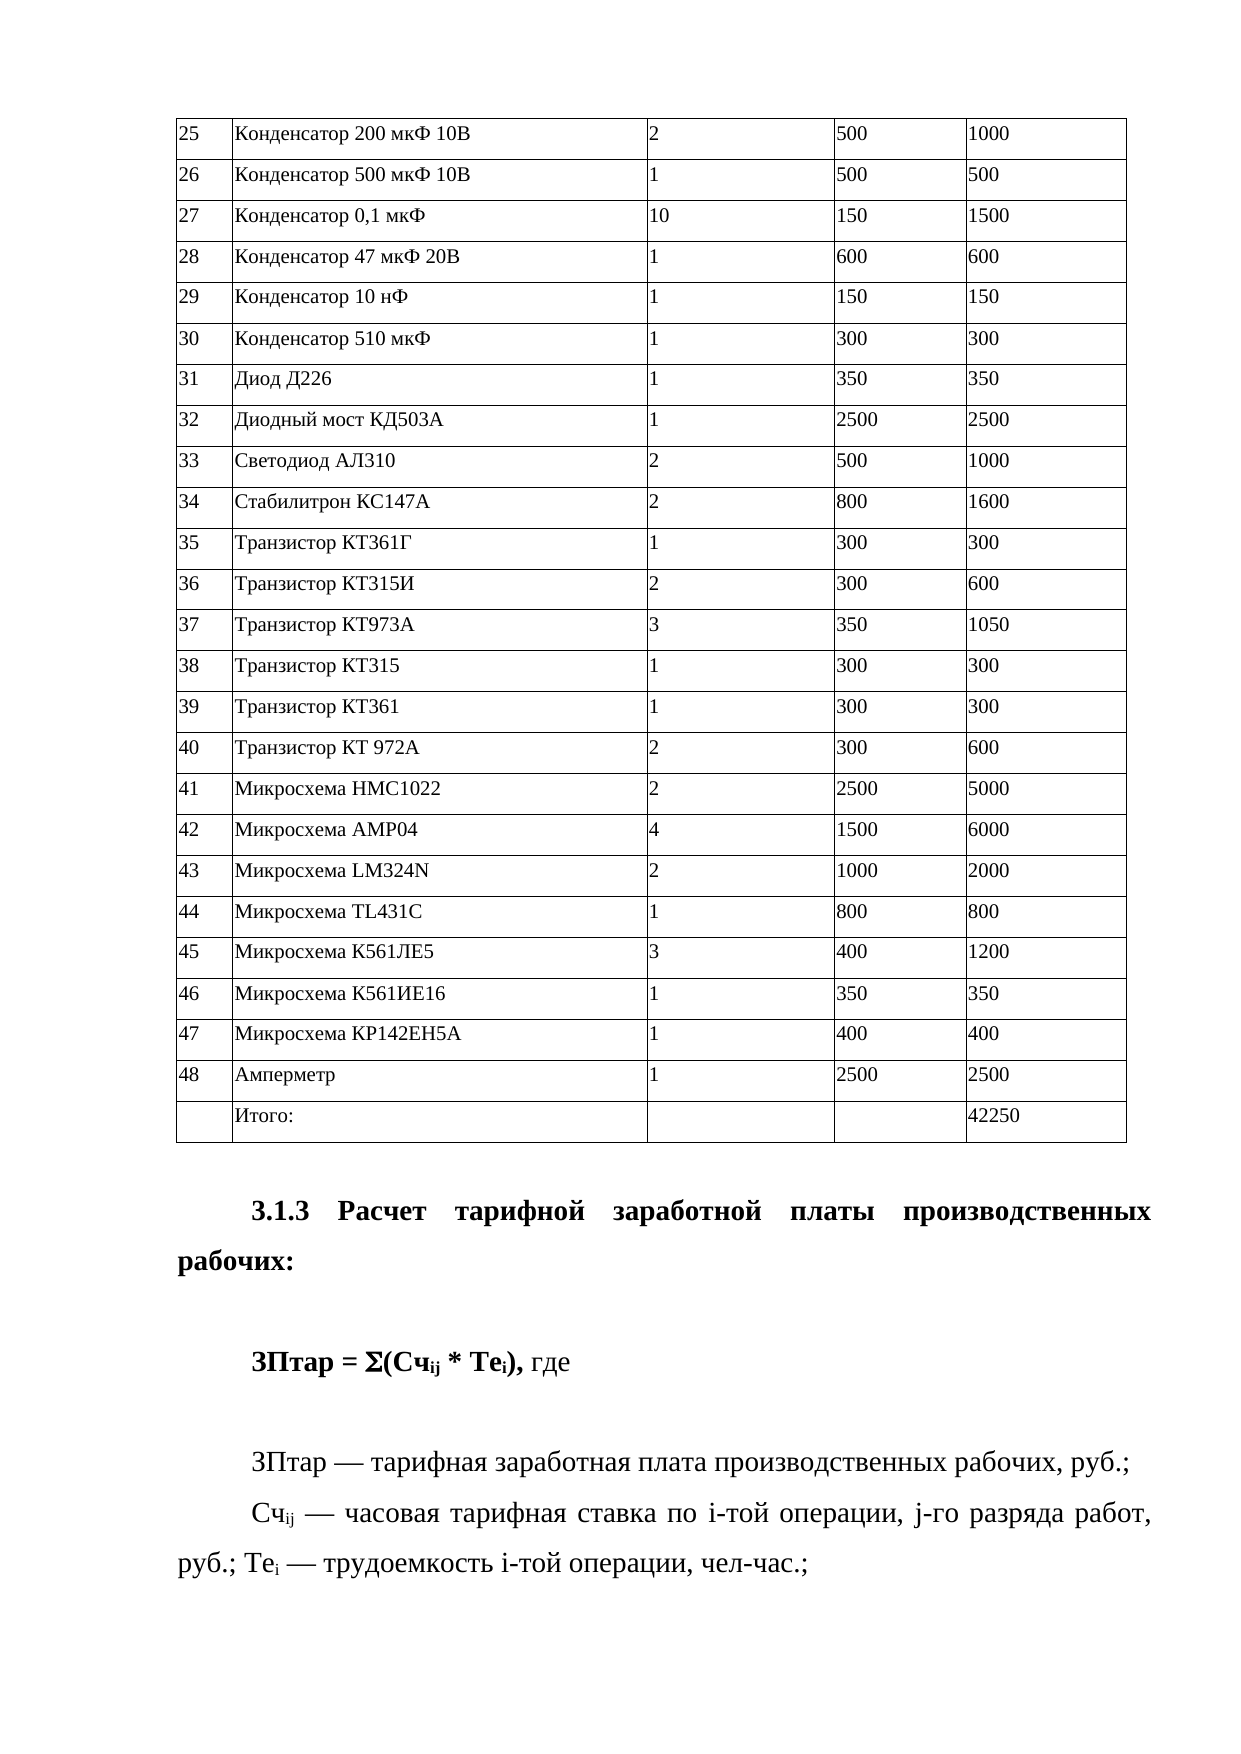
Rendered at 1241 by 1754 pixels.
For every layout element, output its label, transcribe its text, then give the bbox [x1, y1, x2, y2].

table_cell 300 [967, 529, 1126, 568]
table_cell 33 [177, 447, 232, 487]
table_cell 1 [648, 365, 834, 405]
table_cell Микросхема КР142ЕН5А [233, 1020, 647, 1060]
table_cell 6000 [967, 815, 1126, 855]
table_cell 46 [177, 979, 232, 1019]
table_cell 32 [177, 406, 232, 446]
table_cell 1500 [967, 201, 1126, 241]
table_cell 300 [967, 692, 1126, 732]
table_cell [835, 1102, 966, 1142]
table_cell Микросхема К561ИЕ16 [233, 979, 647, 1019]
table_cell 2 [648, 447, 834, 487]
table_cell 350 [835, 979, 966, 1019]
table_cell Стабилитрон КС147А [233, 488, 647, 527]
table_cell 38 [177, 651, 232, 691]
table_cell 350 [835, 365, 966, 405]
table_cell 28 [177, 242, 232, 282]
table_cell 2000 [967, 856, 1126, 896]
table_cell 29 [177, 283, 232, 323]
table_cell Транзистор КТ315 [233, 651, 647, 691]
table_cell 500 [835, 160, 966, 200]
table_cell Микросхема HMC1022 [233, 774, 647, 814]
table_cell 2500 [967, 1061, 1126, 1101]
table_cell Диод Д226 [233, 365, 647, 405]
table_cell 2 [648, 774, 834, 814]
table_cell 39 [177, 692, 232, 732]
table_cell 300 [967, 651, 1126, 691]
table_cell 30 [177, 324, 232, 364]
table_cell 800 [967, 897, 1126, 937]
table_cell 2 [648, 733, 834, 773]
table_cell 2 [648, 488, 834, 527]
text 3.1.3 Расчет тарифной заработной платы производственных рабочих: [177, 1193, 1152, 1277]
table_cell Конденсатор 0,1 мкФ [233, 201, 647, 241]
table_cell 26 [177, 160, 232, 200]
table_cell Конденсатор 510 мкФ [233, 324, 647, 364]
table_cell 2 [648, 119, 834, 159]
table_cell Светодиод АЛ310 [233, 447, 647, 487]
table_cell 1000 [835, 856, 966, 896]
table_cell 1 [648, 529, 834, 568]
text Счij — часовая тарифная ставка по i-той операции, j-го разряда работ, руб.; Тei — трудоемкость i-той операции, чел-час.; [177, 1495, 1152, 1579]
table_cell 1500 [835, 815, 966, 855]
table_cell 300 [835, 324, 966, 364]
table_cell 1200 [967, 938, 1126, 978]
table_cell 500 [835, 447, 966, 487]
table_cell 3 [648, 610, 834, 650]
table_cell 42 [177, 815, 232, 855]
table_cell 600 [967, 242, 1126, 282]
table_cell 300 [835, 733, 966, 773]
table_cell 48 [177, 1061, 232, 1101]
table_cell 25 [177, 119, 232, 159]
table_cell 2 [648, 570, 834, 609]
text ЗПтар = (Счij * Тei), где [177, 1344, 1152, 1377]
table_cell 600 [835, 242, 966, 282]
table_cell Транзистор КТ 972А [233, 733, 647, 773]
table_cell Микросхема AMP04 [233, 815, 647, 855]
table_cell 300 [835, 570, 966, 609]
table_cell 800 [835, 897, 966, 937]
table_cell Транзистор КТ361 [233, 692, 647, 732]
table_cell 500 [835, 119, 966, 159]
table_cell [648, 1102, 834, 1142]
table_cell 3 [648, 938, 834, 978]
table_cell 1 [648, 1061, 834, 1101]
table_cell 1 [648, 406, 834, 446]
table_cell 45 [177, 938, 232, 978]
table_cell 800 [835, 488, 966, 527]
table_cell 2500 [835, 1061, 966, 1101]
table_cell 150 [835, 201, 966, 241]
table_cell 350 [967, 979, 1126, 1019]
table_cell 400 [835, 938, 966, 978]
table_cell 300 [835, 692, 966, 732]
table_cell [177, 1102, 232, 1142]
table_cell 5000 [967, 774, 1126, 814]
table_cell Конденсатор 47 мкФ 20В [233, 242, 647, 282]
table_cell 47 [177, 1020, 232, 1060]
table_cell 1050 [967, 610, 1126, 650]
table_cell 10 [648, 201, 834, 241]
table_cell 400 [967, 1020, 1126, 1060]
table_cell Диодный мост КД503А [233, 406, 647, 446]
table_cell 35 [177, 529, 232, 568]
table_cell 350 [967, 365, 1126, 405]
table_cell 150 [835, 283, 966, 323]
table_cell 1000 [967, 119, 1126, 159]
table_cell 37 [177, 610, 232, 650]
table_cell Конденсатор 200 мкФ 10В [233, 119, 647, 159]
table_cell Микросхема К561ЛЕ5 [233, 938, 647, 978]
table_cell 300 [967, 324, 1126, 364]
table_cell Итого: [233, 1102, 647, 1142]
table_cell 1 [648, 979, 834, 1019]
table_cell 34 [177, 488, 232, 527]
table_cell 40 [177, 733, 232, 773]
table_cell 1600 [967, 488, 1126, 527]
table_cell 1 [648, 1020, 834, 1060]
table_cell 27 [177, 201, 232, 241]
table_cell 2500 [967, 406, 1126, 446]
table_cell 2500 [835, 406, 966, 446]
table_cell 1 [648, 242, 834, 282]
table_cell 36 [177, 570, 232, 609]
table_cell Транзистор КТ315И [233, 570, 647, 609]
table_cell 1 [648, 160, 834, 200]
table_cell Транзистор КТ973А [233, 610, 647, 650]
table_cell Амперметр [233, 1061, 647, 1101]
table_cell 2 [648, 856, 834, 896]
table_cell 1 [648, 283, 834, 323]
table_cell Конденсатор 10 нФ [233, 283, 647, 323]
table_cell 300 [835, 529, 966, 568]
table_cell 150 [967, 283, 1126, 323]
table_cell Конденсатор 500 мкФ 10В [233, 160, 647, 200]
table_cell 31 [177, 365, 232, 405]
table_cell 41 [177, 774, 232, 814]
table_cell 44 [177, 897, 232, 937]
table_cell 400 [835, 1020, 966, 1060]
table_cell Микросхема LM324N [233, 856, 647, 896]
table_cell Транзистор КТ361Г [233, 529, 647, 568]
table_cell 4 [648, 815, 834, 855]
table_cell 600 [967, 733, 1126, 773]
table_cell Микросхема TL431C [233, 897, 647, 937]
table_cell 1 [648, 897, 834, 937]
table_cell 43 [177, 856, 232, 896]
table_cell 1 [648, 324, 834, 364]
text ЗПтар — тарифная заработная плата производственных рабочих, руб.; [177, 1444, 1152, 1478]
table_cell 350 [835, 610, 966, 650]
table_cell 1 [648, 651, 834, 691]
table_cell 2500 [835, 774, 966, 814]
table_cell 300 [835, 651, 966, 691]
table_cell 1000 [967, 447, 1126, 487]
table_cell 500 [967, 160, 1126, 200]
table_cell 1 [648, 692, 834, 732]
table_cell 600 [967, 570, 1126, 609]
table_cell 42250 [967, 1102, 1126, 1142]
